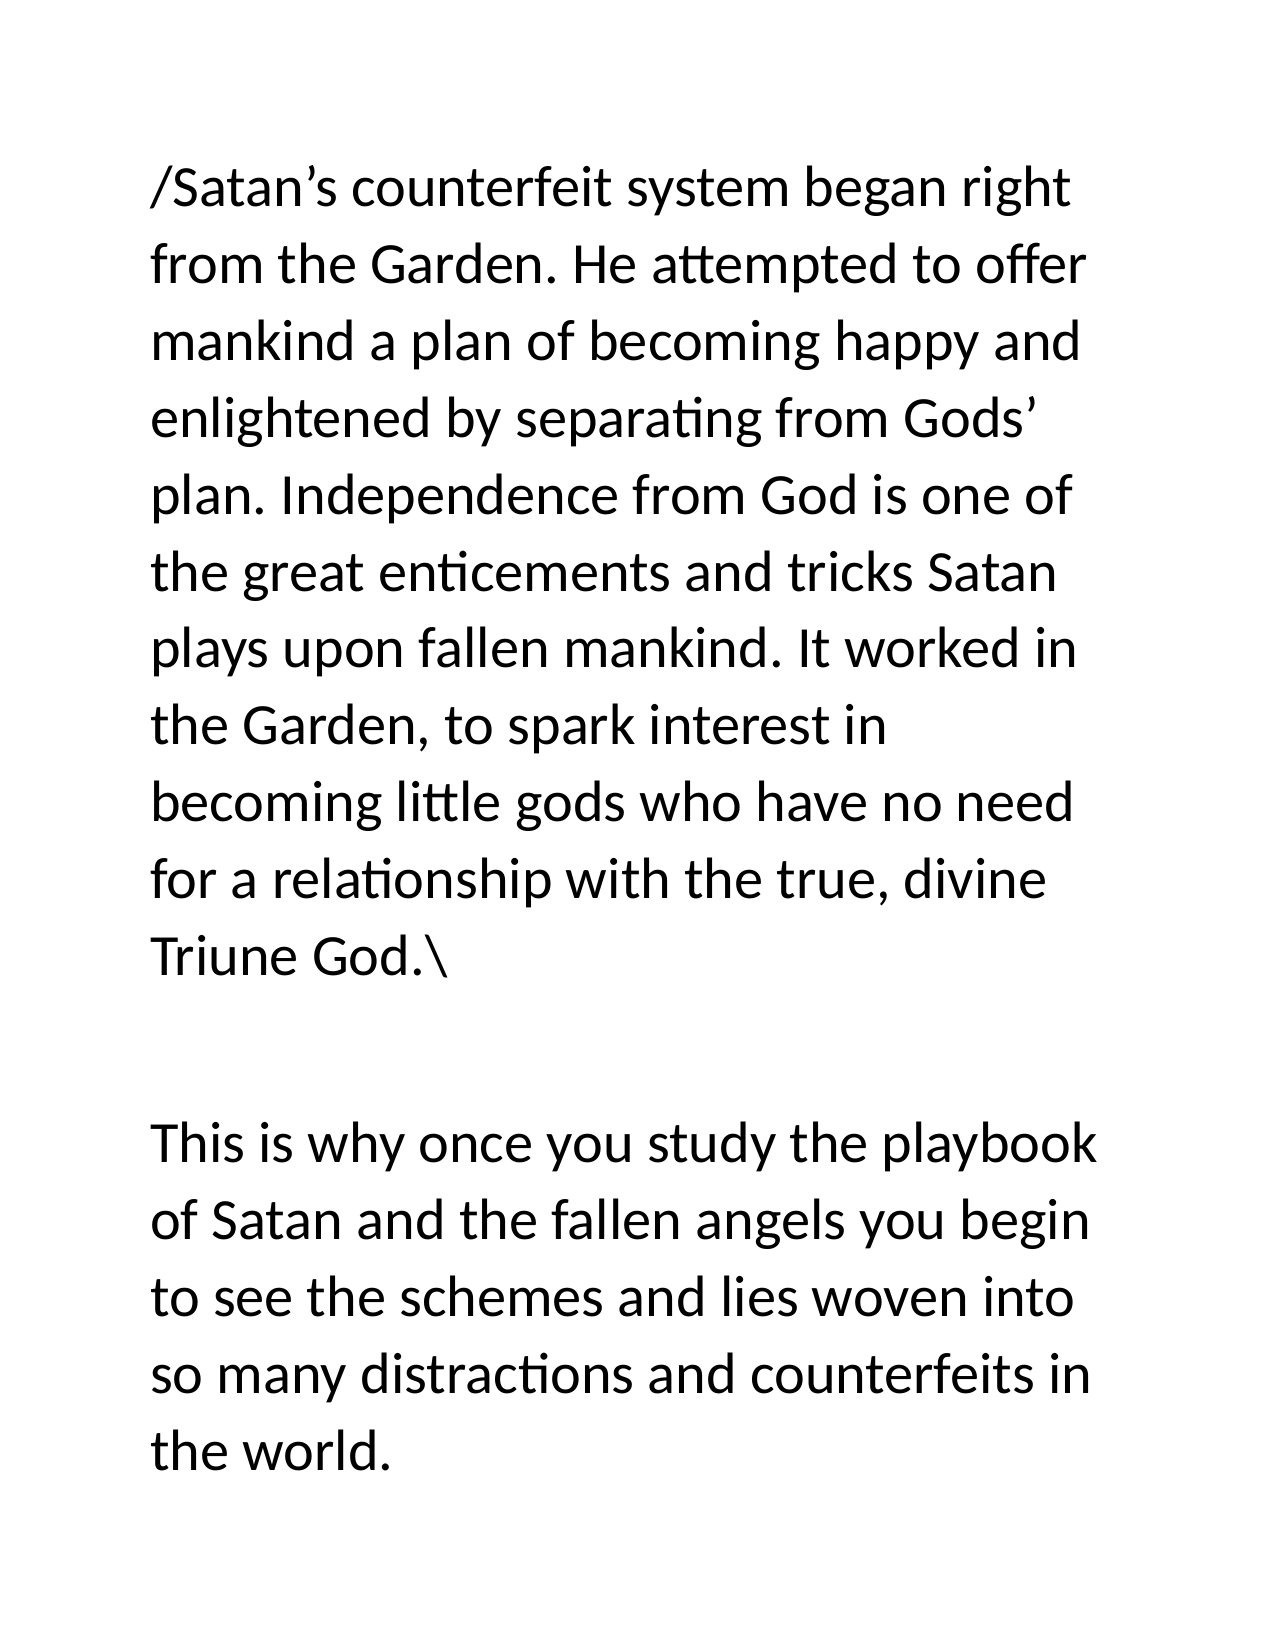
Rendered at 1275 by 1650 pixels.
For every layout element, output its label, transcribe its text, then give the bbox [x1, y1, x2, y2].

text /Satan’s counterfeit system began right from the Garden. He attempted to offer mankind a plan of becoming happy and enlightened by separating from Gods’ plan. Independence from God is one of the great enticements and tricks Satan plays upon fallen mankind. It worked in the Garden, to spark interest in becoming little gods who have no need for a relationship with the true, divine Triune God.\ [150, 150, 1125, 990]
text This is why once you study the playbook of Satan and the fallen angels you begin to see the schemes and lies woven into so many distractions and counterfeits in the world. [150, 1106, 1125, 1484]
